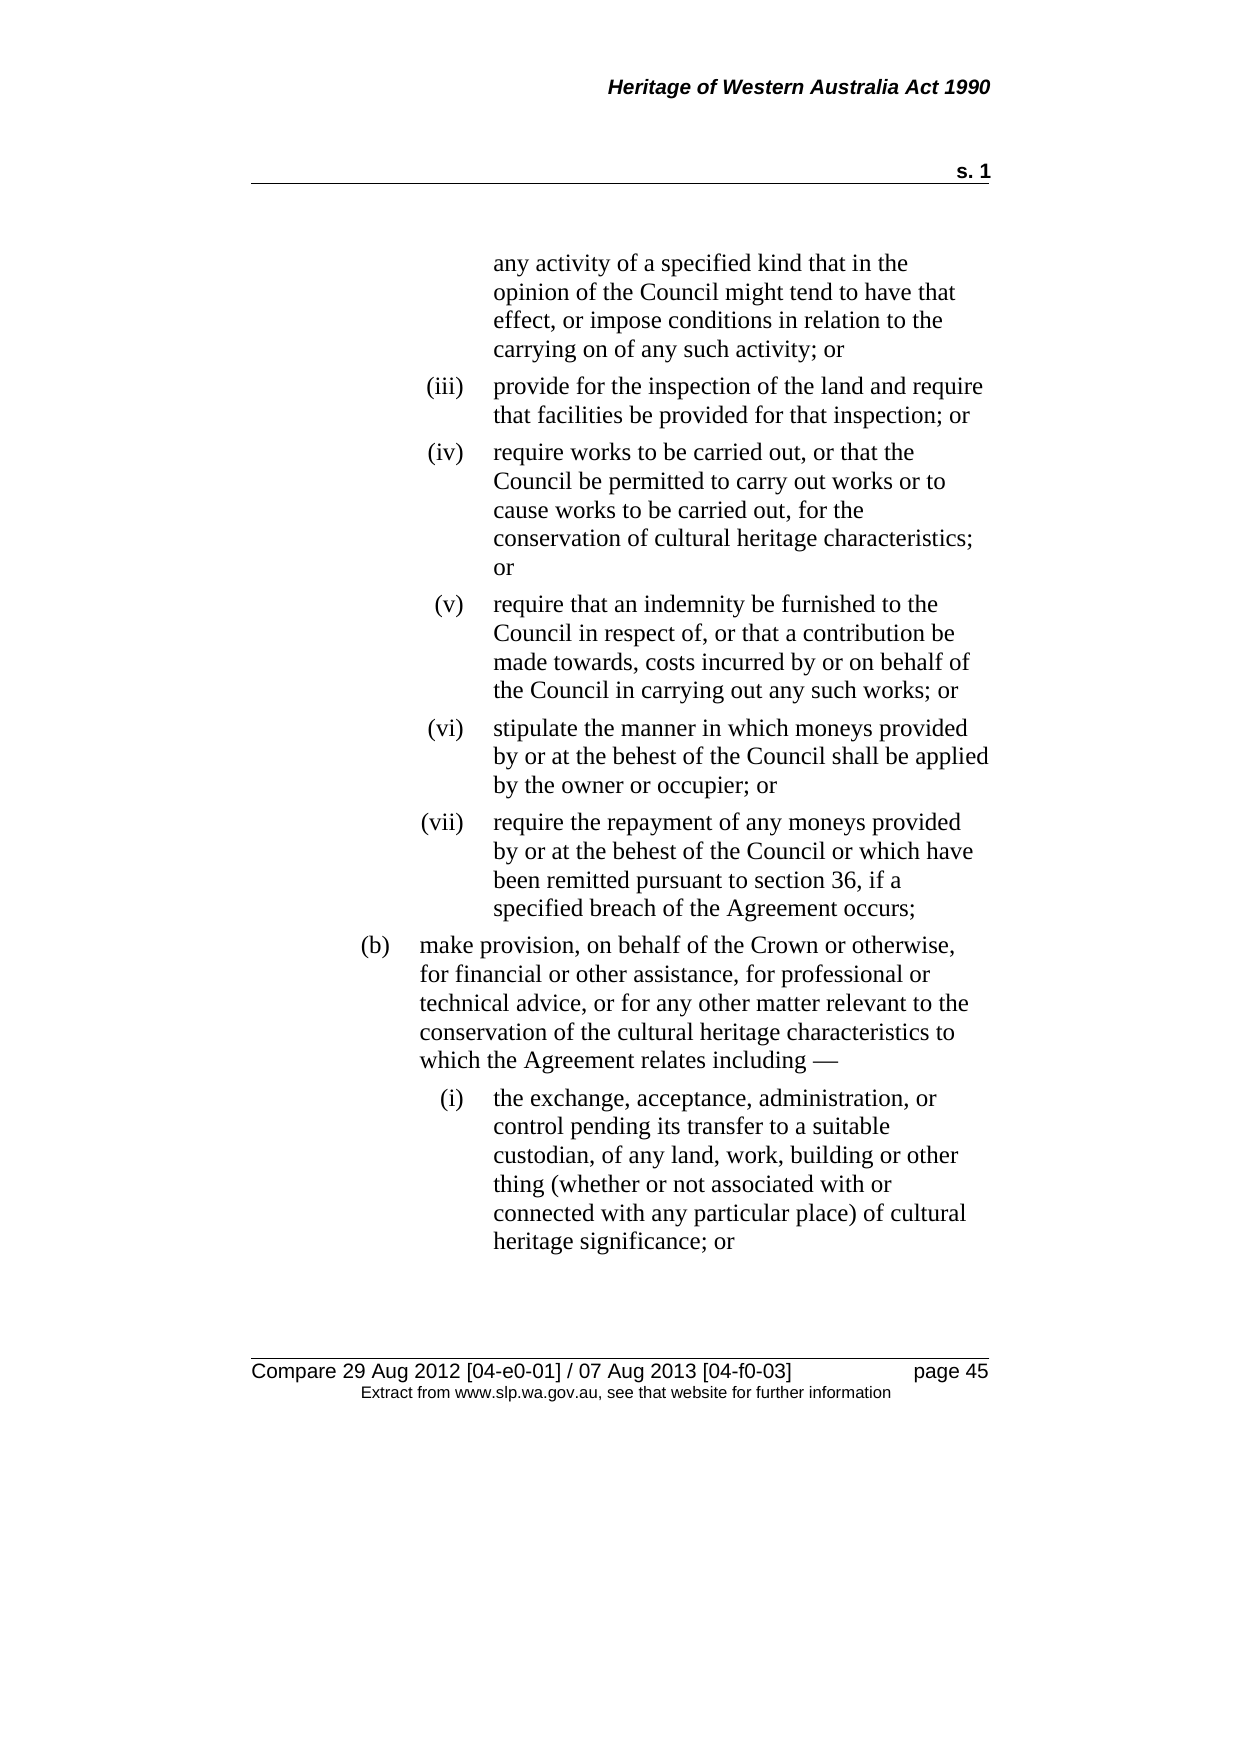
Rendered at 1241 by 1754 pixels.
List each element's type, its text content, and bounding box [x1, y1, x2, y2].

text (iv) require works to be carried out, or that the Council be permitted to carry out works or to cause works to be carried out, for the conservation of cultural heritage characteristics; or [251, 437, 989, 581]
text (i) the exchange, acceptance, administration, or control pending its transfer to a suitable custodian, of any land, work, building or other thing (whether or not associated with or connected with any particular place) of cultural heritage significance; or [251, 1083, 989, 1255]
text (iii) provide for the inspection of the land and require that facilities be provided for that inspection; or [251, 371, 989, 429]
text (b) make provision, on behalf of the Crown or otherwise, for financial or other assistance, for professional or technical advice, or for any other matter relevant to the conservation of the cultural heritage characteristics to which the Agreement relates including — [251, 931, 989, 1074]
text (vii) require the repayment of any moneys provided by or at the behest of the Council or which have been remitted pursuant to section 36, if a specified breach of the Agreement occurs; [251, 807, 989, 922]
text (v) require that an indemnity be furnished to the Council in respect of, or that a contribution be made towards, costs incurred by or on behalf of the Council in carrying out any such works; or [251, 589, 989, 704]
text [251, 248, 989, 363]
text (vi) stipulate the manner in which moneys provided by or at the behest of the Council shall be applied by the owner or occupier; or [251, 713, 989, 799]
